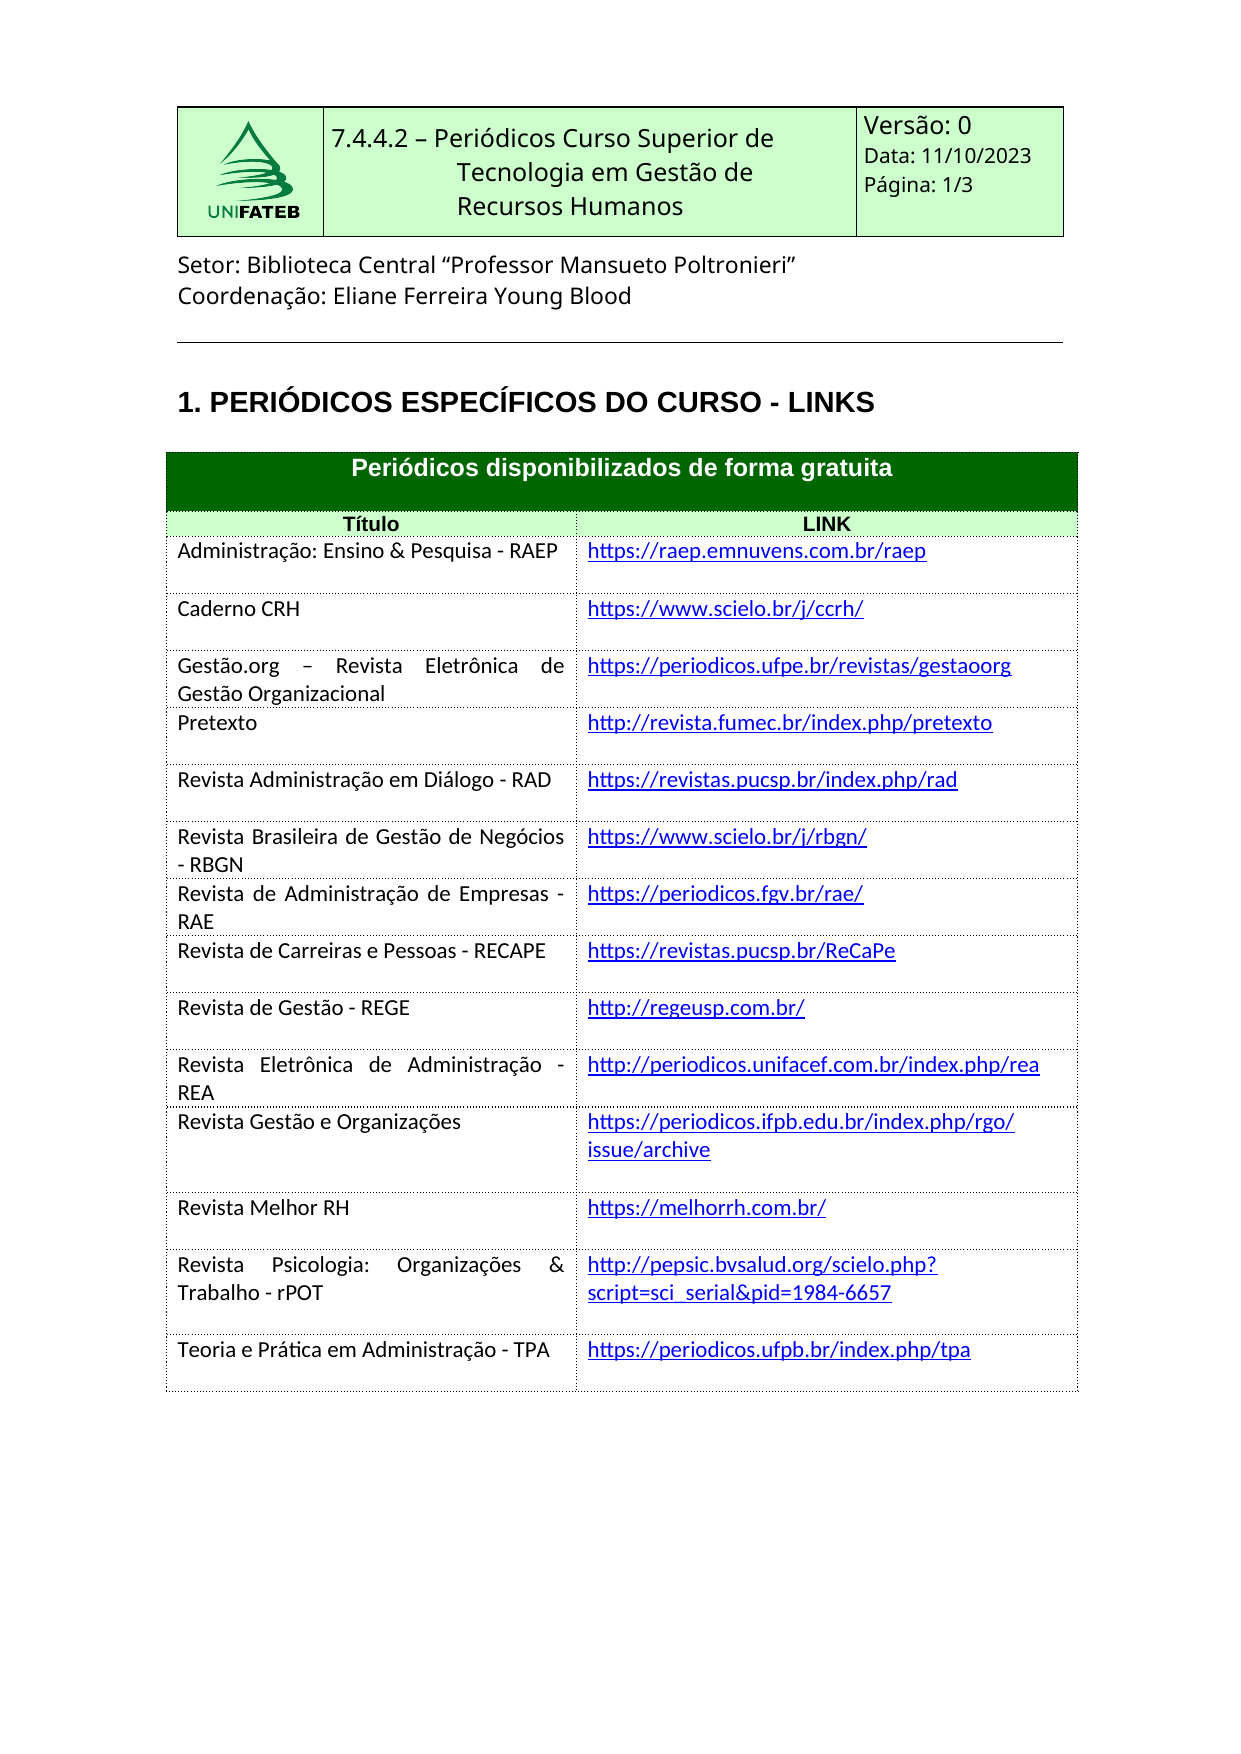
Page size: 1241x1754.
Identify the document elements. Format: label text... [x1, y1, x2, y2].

table_cell Revista de Carreiras e Pessoas - RECAPE [166, 935, 576, 992]
table_cell http://periodicos.unifacef.com.br/index.php/rea [576, 1049, 1078, 1106]
table_cell Título [166, 511, 576, 536]
table_cell Pretexto [166, 707, 576, 764]
table_cell https://melhorrh.com.br/ [576, 1192, 1078, 1249]
table_cell https://raep.emnuvens.com.br/raep [576, 536, 1078, 593]
table_cell Revista Melhor RH [166, 1192, 576, 1249]
table_cell http://pepsic.bvsalud.org/scielo.php?script=sci_serial&pid=1984-6657 [576, 1249, 1078, 1334]
table_cell https://www.scielo.br/j/rbgn/ [576, 821, 1078, 878]
table_cell https://revistas.pucsp.br/index.php/rad [576, 764, 1078, 821]
picture [188, 107, 313, 236]
subtitle Coordenação: Eliane Ferreira Young Blood [177, 280, 1063, 311]
table_cell Revista Gestão e Organizações [166, 1106, 576, 1192]
table_cell https://revistas.pucsp.br/ReCaPe [576, 935, 1078, 992]
table_cell Revista Administração em Diálogo - RAD [166, 764, 576, 821]
table_cell Revista de Gestão - REGE [166, 992, 576, 1049]
table_cell https://periodicos.fgv.br/rae/ [576, 878, 1078, 935]
table_cell http://revista.fumec.br/index.php/pretexto [576, 707, 1078, 764]
table_cell Revista Psicologia: Organizações & Trabalho - rPOT [166, 1249, 576, 1334]
table_cell Caderno CRH [166, 593, 576, 650]
table_header Periódicos disponibilizados de forma gratuita [166, 452, 1078, 511]
table_cell https://periodicos.ufpb.br/index.php/tpa [576, 1334, 1078, 1391]
text 1. PERIÓDICOS ESPECÍFICOS DO CURSO - LINKS [177, 385, 1063, 418]
table_cell http://regeusp.com.br/ [576, 992, 1078, 1049]
table_cell Revista Eletrônica de Administração - REA [166, 1049, 576, 1106]
table_cell Teoria e Prática em Administração - TPA [166, 1334, 576, 1391]
table_cell https://www.scielo.br/j/ccrh/ [576, 593, 1078, 650]
table_cell LINK [576, 511, 1078, 536]
table_cell Administração: Ensino & Pesquisa - RAEP [166, 536, 576, 593]
table_cell https://periodicos.ufpe.br/revistas/gestaoorg [576, 650, 1078, 707]
table_cell Revista Brasileira de Gestão de Negócios - RBGN [166, 821, 576, 878]
subtitle Setor: Biblioteca Central “Professor Mansueto Poltronieri” [177, 248, 1063, 280]
table_cell Gestão.org – Revista Eletrônica de Gestão Organizacional [166, 650, 576, 707]
table_cell Revista de Administração de Empresas - RAE [166, 878, 576, 935]
table_cell https://periodicos.ifpb.edu.br/index.php/rgo/issue/archive [576, 1106, 1078, 1192]
